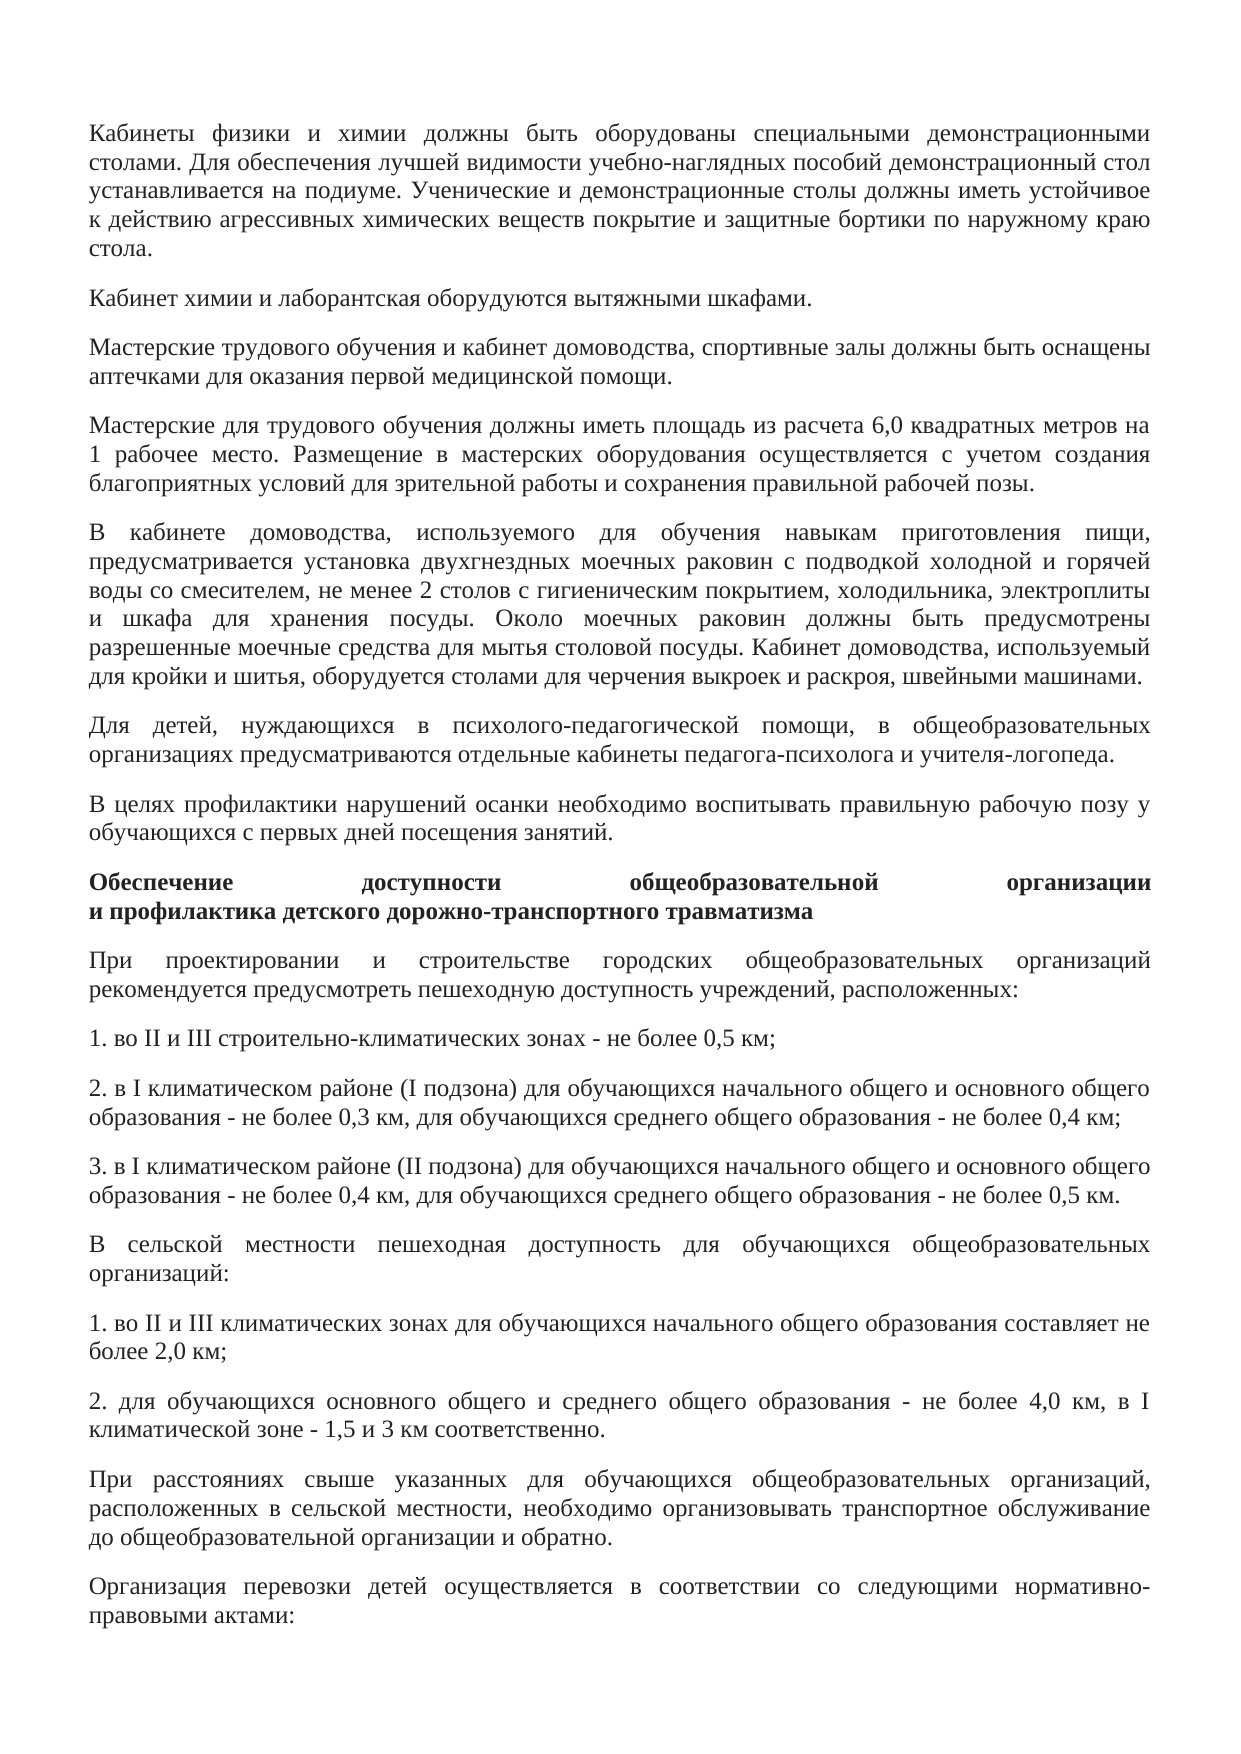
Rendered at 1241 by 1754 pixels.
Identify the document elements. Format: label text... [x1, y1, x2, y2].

text Кабинеты физики и химии должны быть оборудованы специальными демонстрационными столами. Для обеспечения лучшей видимости учебно-наглядных пособий демонстрационный стол устанавливается на подиуме. Ученические и демонстрационные столы должны иметь устойчивое к действию агрессивных химических веществ покрытие и защитные бортики по наружному краю стола. [88, 118, 1152, 262]
text Организация перевозки детей осуществляется в соответствии со следующими нормативно-правовыми актами: [88, 1571, 1152, 1628]
text При расстояниях свыше указанных для обучающихся общеобразовательных организаций, расположенных в сельской местности, необходимо организовывать транспортное обслуживание до общеобразовательной организации и обратно. [88, 1464, 1152, 1550]
text Кабинет химии и лаборантская оборудуются вытяжными шкафами. [88, 283, 1152, 311]
text Для детей, нуждающихся в психолого-педагогической помощи, в общеобразовательных организациях предусматриваются отдельные кабинеты педагога-психолога и учителя-логопеда. [88, 711, 1152, 768]
text Обеспечение доступности общеобразовательной организации и профилактика детского дорожно-транспортного травматизма [88, 867, 1152, 924]
text При проектировании и строительстве городских общеобразовательных организаций рекомендуется предусмотреть пешеходную доступность учреждений, расположенных: [88, 945, 1152, 1003]
text 1. во II и III климатических зонах для обучающихся начального общего образования составляет не более 2,0 км; [88, 1308, 1152, 1365]
text В кабинете домоводства, используемого для обучения навыкам приготовления пищи, предусматривается установка двухгнездных моечных раковин с подводкой холодной и горячей воды со смесителем, не менее 2 столов с гигиеническим покрытием, холодильника, электроплиты и шкафа для хранения посуды. Около моечных раковин должны быть предусмотрены разрешенные моечные средства для мытья столовой посуды. Кабинет домоводства, используемый для кройки и шитья, оборудуется столами для черчения выкроек и раскроя, швейными машинами. [88, 517, 1152, 690]
text Мастерские для трудового обучения должны иметь площадь из расчета 6,0 квадратных метров на 1 рабочее место. Размещение в мастерских оборудования осуществляется с учетом создания благоприятных условий для зрительной работы и сохранения правильной рабочей позы. [88, 410, 1152, 497]
text 1. во II и III строительно-климатических зонах - не более 0,5 км; [88, 1023, 1152, 1052]
text 2. для обучающихся основного общего и среднего общего образования - не более 4,0 км, в I климатической зоне - 1,5 и 3 км соответственно. [88, 1386, 1152, 1443]
text Мастерские трудового обучения и кабинет домоводства, спортивные залы должны быть оснащены аптечками для оказания первой медицинской помощи. [88, 332, 1152, 389]
text В целях профилактики нарушений осанки необходимо воспитывать правильную рабочую позу у обучающихся с первых дней посещения занятий. [88, 789, 1152, 846]
text 2. в I климатическом районе (I подзона) для обучающихся начального общего и основного общего образования - не более 0,3 км, для обучающихся среднего общего образования - не более 0,4 км; [88, 1073, 1152, 1130]
text 3. в I климатическом районе (II подзона) для обучающихся начального общего и основного общего образования - не более 0,4 км, для обучающихся среднего общего образования - не более 0,5 км. [88, 1151, 1152, 1209]
text В сельской местности пешеходная доступность для обучающихся общеобразовательных организаций: [88, 1229, 1152, 1287]
